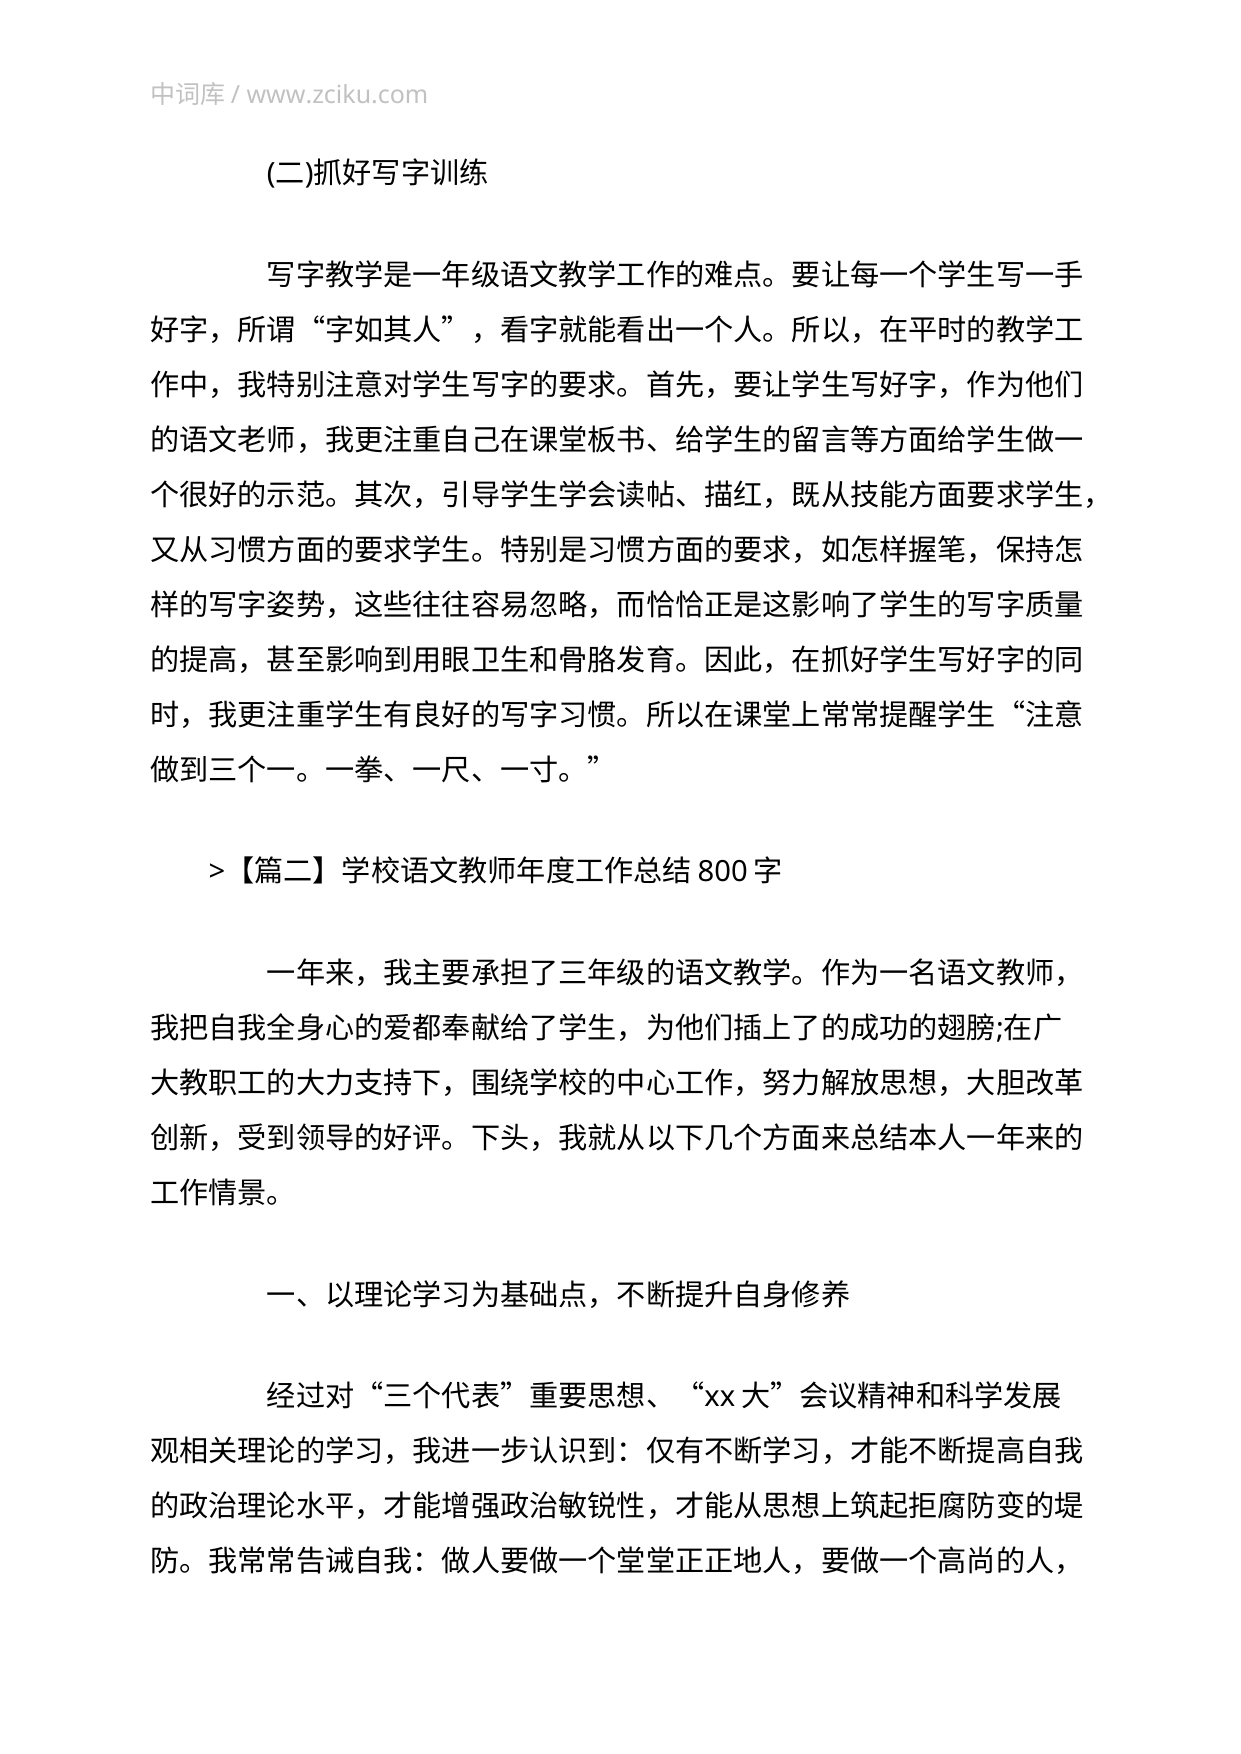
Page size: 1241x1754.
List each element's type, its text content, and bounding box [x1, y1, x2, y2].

text (二)抓好写字训练 [150, 150, 1090, 192]
text 一年来，我主要承担了三年级的语文教学。作为一名语文教师，我把自我全身心的爱都奉献给了学生，为他们插上了的成功的翅膀;在广大教职工的大力支持下，围绕学校的中心工作，努力解放思想，大胆改革创新，受到领导的好评。下头，我就从以下几个方面来总结本人一年来的工作情景。 [150, 950, 1090, 1212]
text 一、以理论学习为基础点，不断提升自身修养 [150, 1271, 1090, 1313]
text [150, 1373, 1090, 1580]
text 写字教学是一年级语文教学工作的难点。要让每一个学生写一手好字，所谓“字如其人”，看字就能看出一个人。所以，在平时的教学工作中，我特别注意对学生写字的要求。首先，要让学生写好字，作为他们的语文老师，我更注重自己在课堂板书、给学生的留言等方面给学生做一个很好的示范。其次，引导学生学会读帖、描红，既从技能方面要求学生，又从习惯方面的要求学生。特别是习惯方面的要求，如怎样握笔，保持怎样的写字姿势，这些往往容易忽略，而恰恰正是这影响了学生的写字质量的提高，甚至影响到用眼卫生和骨胳发育。因此，在抓好学生写好字的同时，我更注重学生有良好的写字习惯。所以在课堂上常常提醒学生“注意做到三个一。一拳、一尺、一寸。” [150, 252, 1090, 788]
text >【篇二】学校语文教师年度工作总结800字 [150, 848, 1090, 890]
